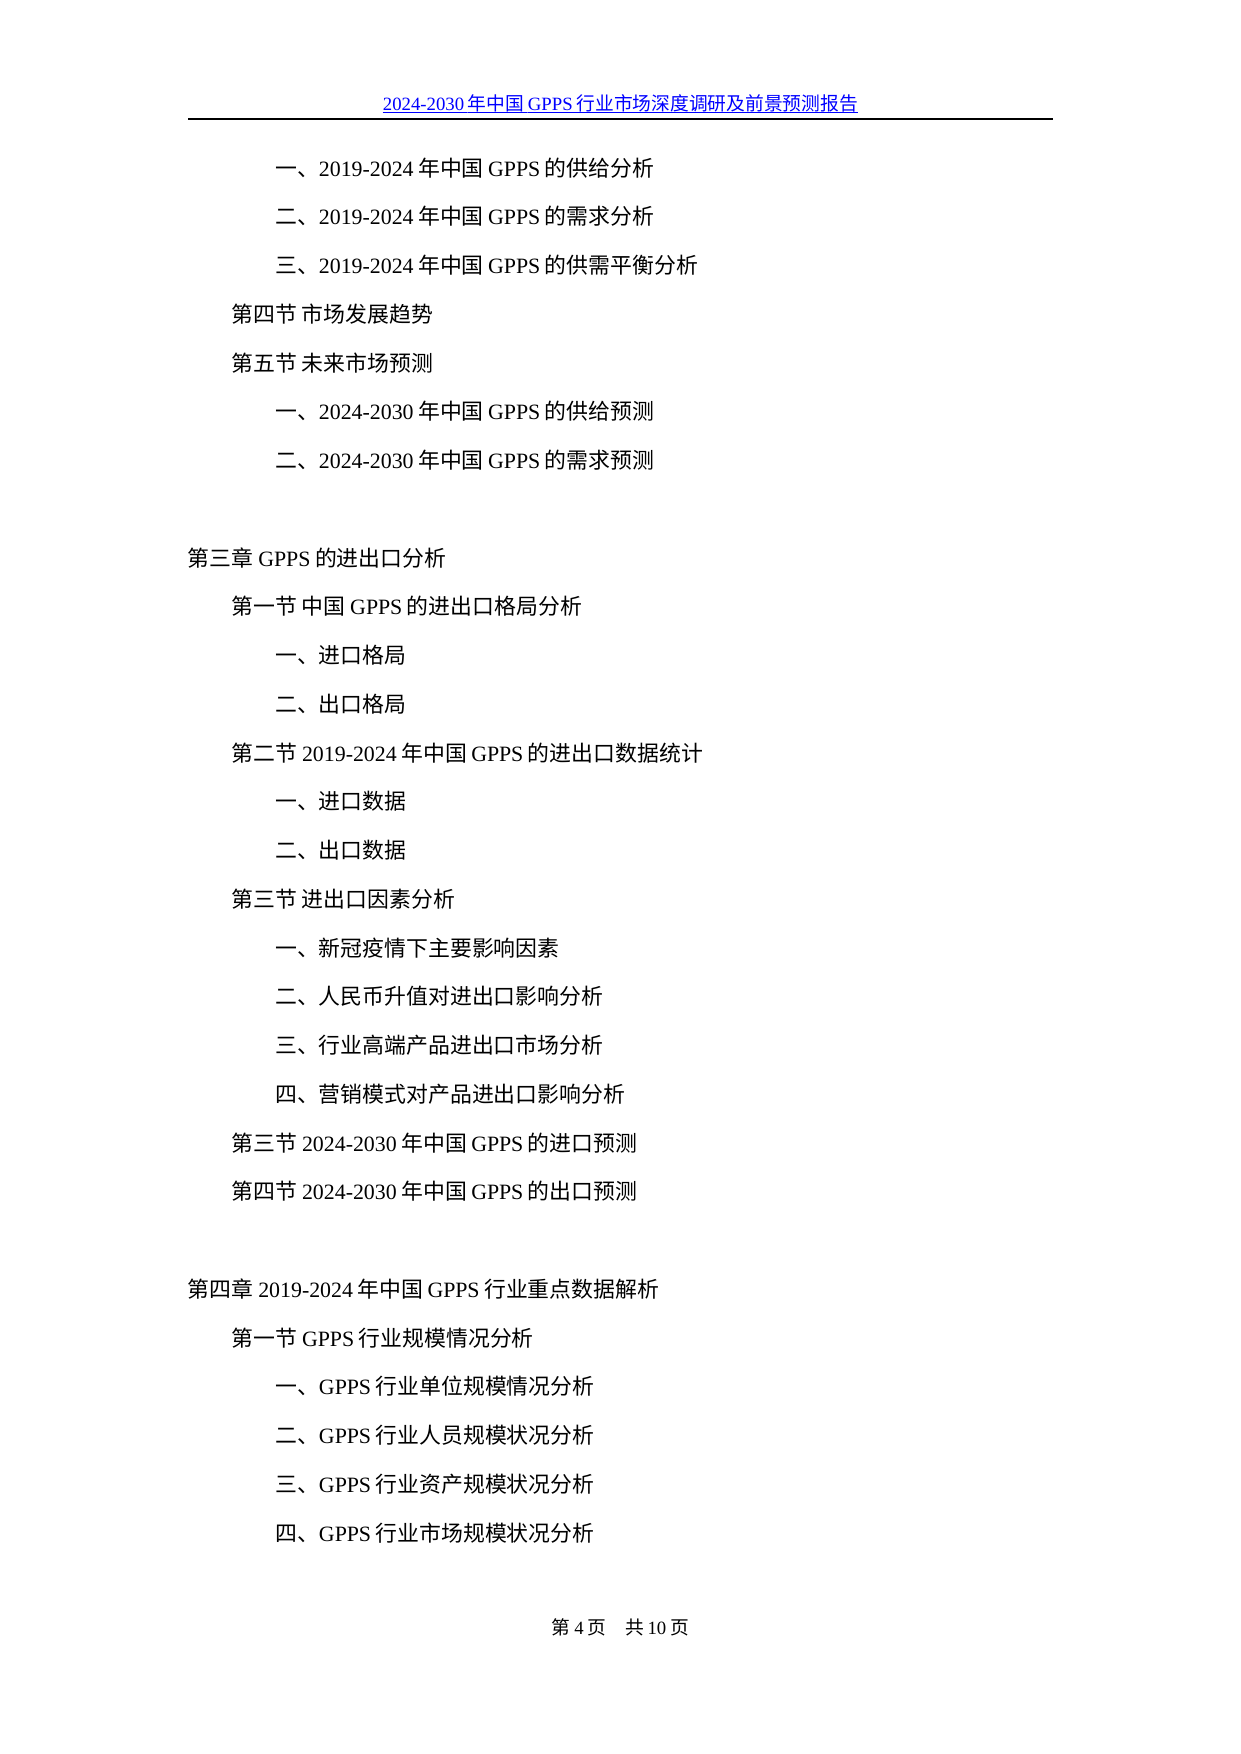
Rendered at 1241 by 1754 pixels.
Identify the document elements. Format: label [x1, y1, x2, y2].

text [187, 150, 1053, 1548]
